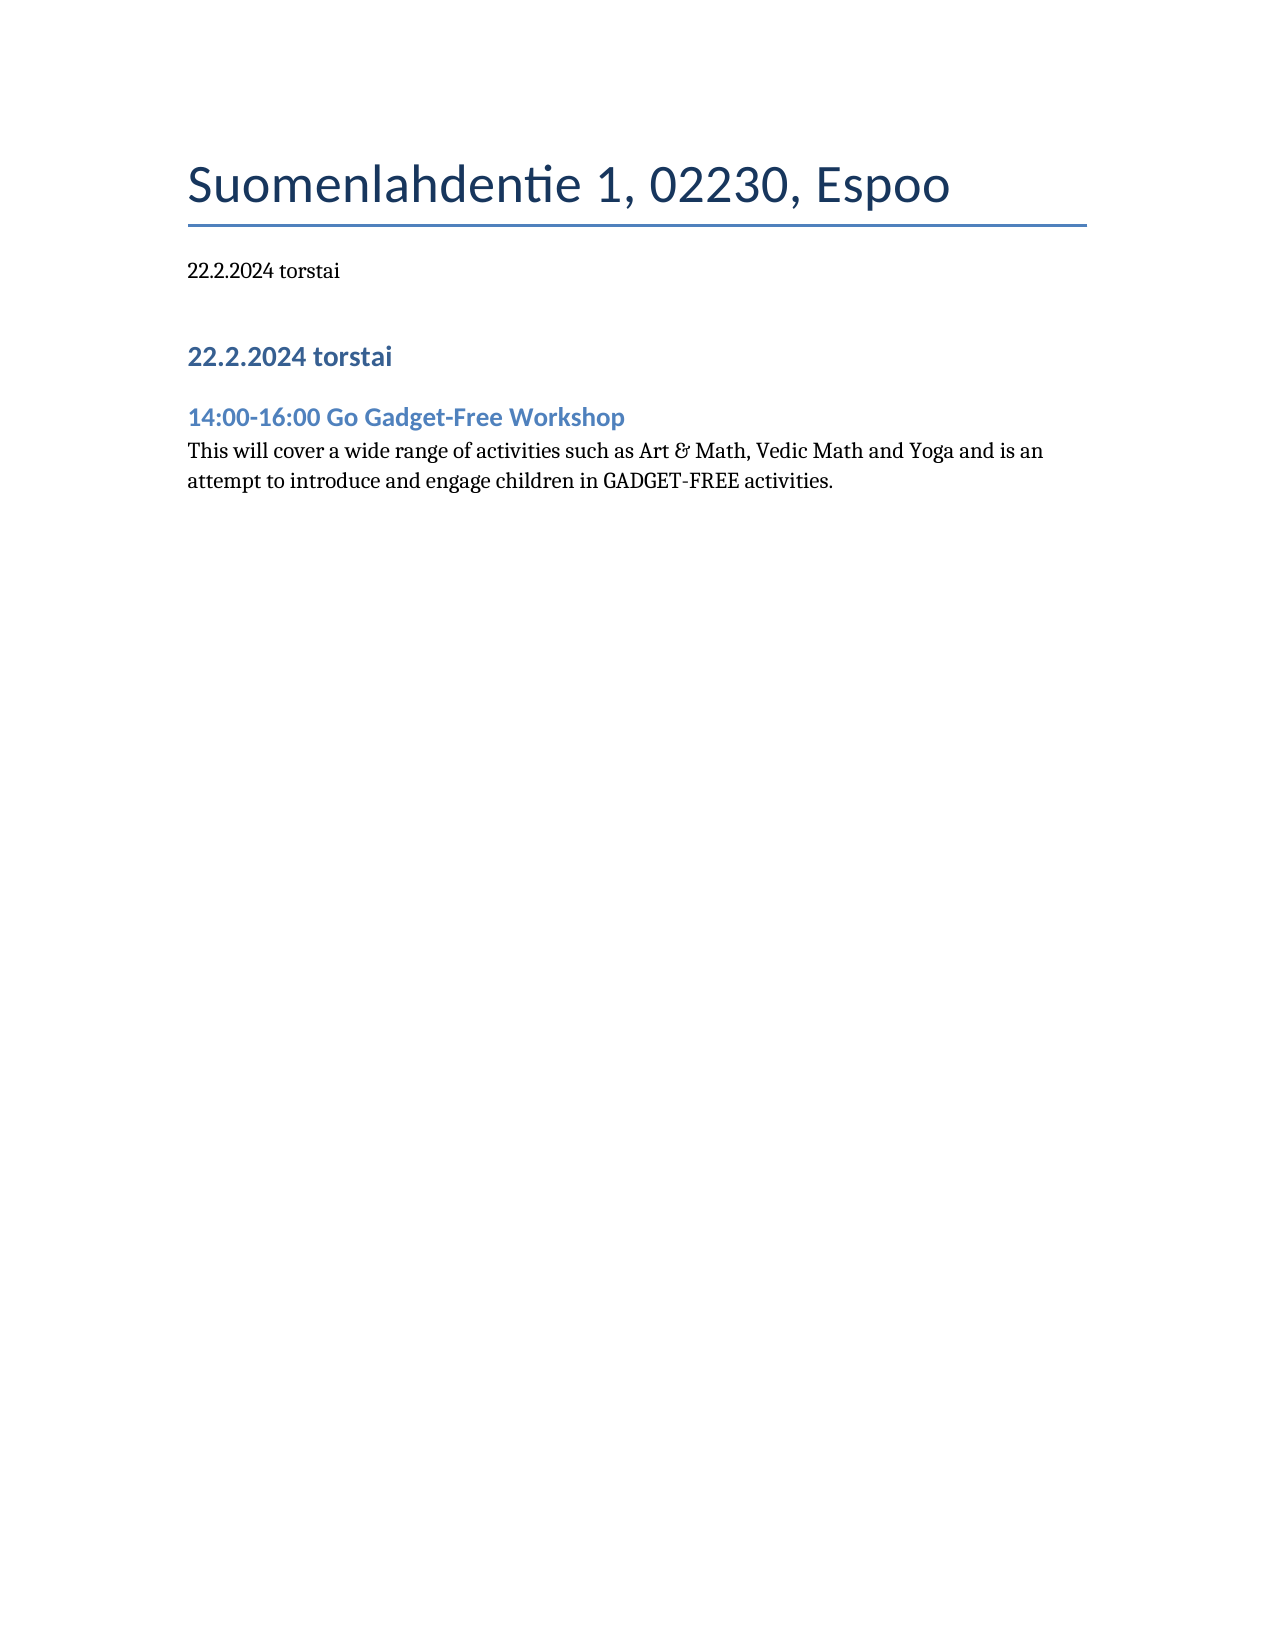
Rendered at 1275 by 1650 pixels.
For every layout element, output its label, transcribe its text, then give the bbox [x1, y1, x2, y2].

text This will cover a wide range of activities such as Art & Math, Vedic Math and Yoga and is an attempt to introduce and engage children in GADGET-FREE activities. [187, 438, 1087, 494]
title Suomenlahdentie 1, 02230, Espoo [187, 150, 1087, 227]
subtitle 14:00-16:00 Go Gadget-Free Workshop [187, 400, 1087, 433]
text 22.2.2024 torstai [187, 258, 1087, 284]
subtitle 22.2.2024 torstai [187, 338, 1087, 374]
